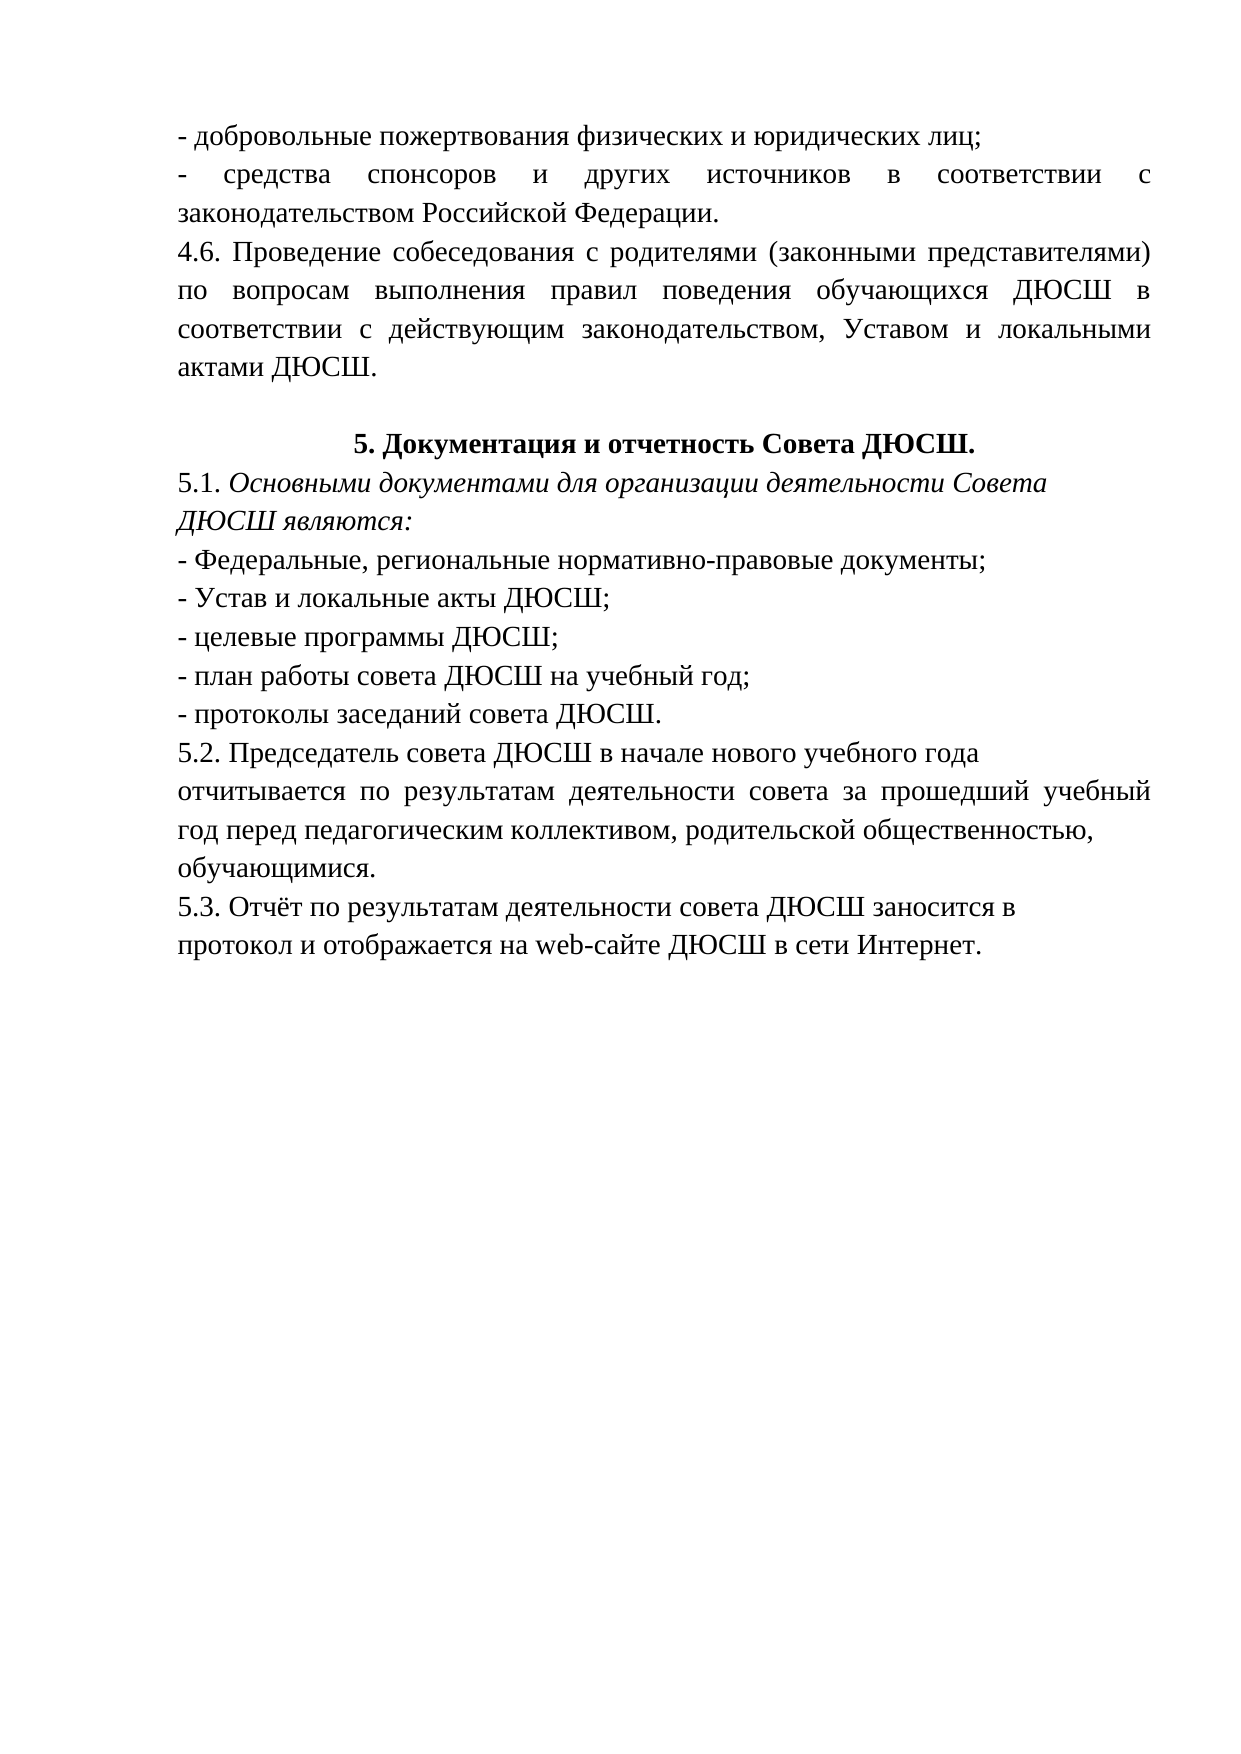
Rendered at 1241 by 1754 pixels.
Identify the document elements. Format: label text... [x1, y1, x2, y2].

text отчитывается по результатам деятельности совета за прошедший учебный год перед педагогическим коллективом, родительской общественностью, [177, 773, 1152, 845]
text - план работы совета ДЮСШ на учебный год; [177, 658, 1152, 691]
text 5.2. Председатель совета ДЮСШ в начале нового учебного года [177, 735, 1152, 768]
text протокол и отображается на web-сайте ДЮСШ в сети Интернет. [177, 927, 1152, 961]
text - Федеральные, региональные нормативно-правовые документы; [177, 542, 1152, 576]
text ДЮСШ являются: [177, 503, 1152, 537]
text 5.3. Отчёт по результатам деятельности совета ДЮСШ заносится в [177, 889, 1152, 922]
text 4.6. Проведение собеседования с родителями (законными представителями) по вопросам выполнения правил поведения обучающихся ДЮСШ в соответствии с действующим законодательством, Уставом и локальными актами ДЮСШ. [177, 234, 1152, 383]
text - Устав и локальные акты ДЮСШ; [177, 581, 1152, 614]
text 5.1. Основными документами для организации деятельности Совета [177, 465, 1152, 498]
text 5. Документация и отчетность Совета ДЮСШ. [177, 426, 1152, 460]
text - целевые программы ДЮСШ; [177, 619, 1152, 653]
text - средства спонсоров и других источников в соответствии с законодательством Российской Федерации. [177, 157, 1152, 229]
text - добровольные пожертвования физических и юридических лиц; [177, 118, 1152, 152]
text - протоколы заседаний совета ДЮСШ. [177, 696, 1152, 730]
text обучающимися. [177, 850, 1152, 884]
